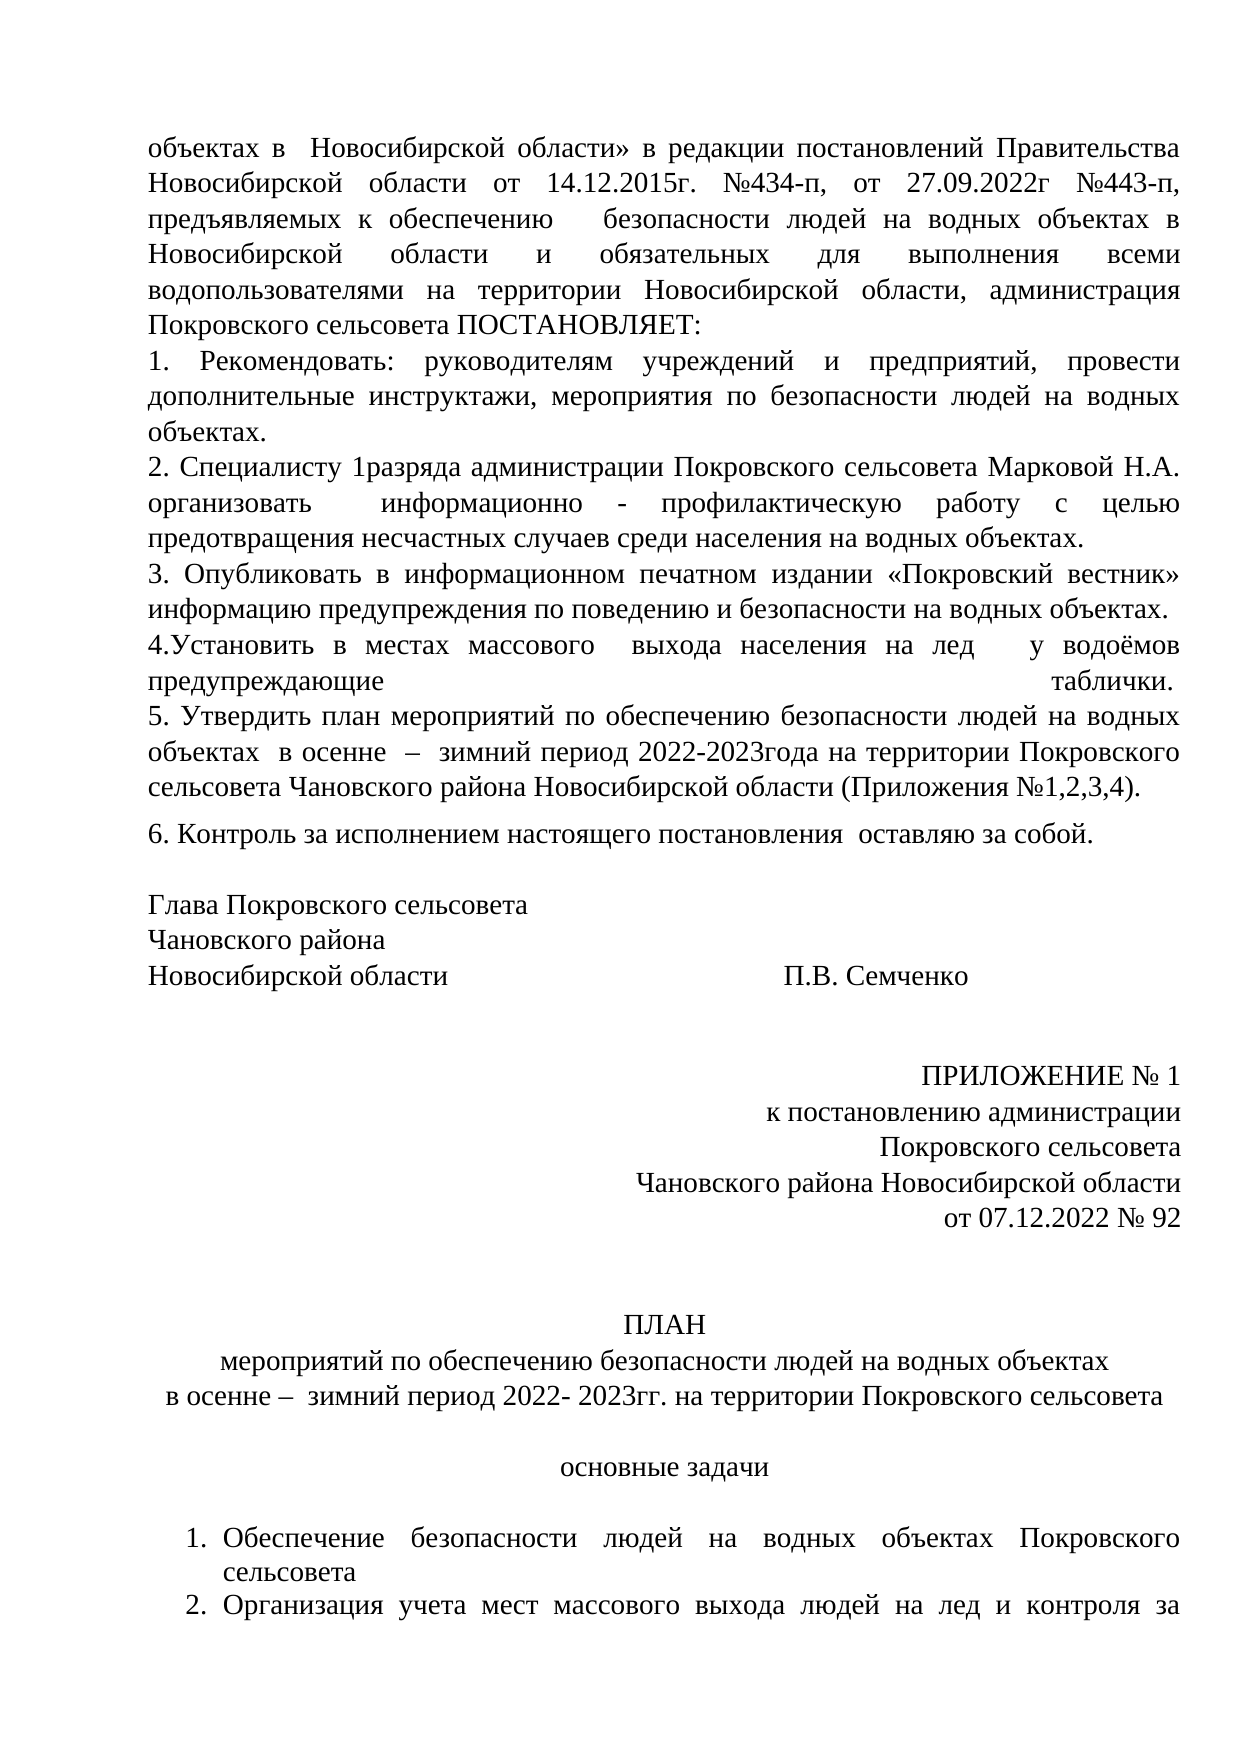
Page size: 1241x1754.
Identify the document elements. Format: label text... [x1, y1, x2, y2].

text 2. Специалисту 1разряда администрации Покровского сельсовета Марковой Н.А. организовать информационно - профилактическую работу с целью предотвращения несчастных случаев среди населения на водных объектах. [148, 449, 1181, 554]
text 4.Установить в местах массового выхода населения на лед у водоёмов предупреждающие таблички. 5. Утвердить план мероприятий по обеспечению безопасности людей на водных объектах в осенне – зимний период 2022-2023года на территории Покровского сельсовета Чановского района Новосибирской области (Приложения №1,2,3,4). [148, 627, 1181, 803]
text мероприятий по обеспечению безопасности людей на водных объектах [148, 1343, 1181, 1376]
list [185, 1587, 1181, 1621]
text в осенне – зимний период 2022- 2023гг. на территории Покровского сельсовета [148, 1378, 1181, 1412]
text Чановского района [148, 922, 1181, 956]
list Обеспечение безопасности людей на водных объектах Покровского сельсовета [185, 1520, 1181, 1587]
text от 07.12.2022 № 92 [148, 1201, 1181, 1234]
text Новосибирской области П.В. Семченко [148, 958, 1181, 991]
text основные задачи [148, 1449, 1181, 1483]
text Чановского района Новосибирской области [148, 1165, 1181, 1199]
text ПРИЛОЖЕНИЕ № 1 [148, 1058, 1181, 1092]
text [148, 130, 1181, 341]
text к постановлению администрации [148, 1094, 1181, 1128]
text 6. Контроль за исполнением настоящего постановления оставляю за собой. [148, 816, 1181, 849]
text Покровского сельсовета [148, 1129, 1181, 1163]
text 1. Рекомендовать: руководителям учреждений и предприятий, провести дополнительные инструктажи, мероприятия по безопасности людей на водных объектах. [148, 343, 1181, 448]
text ПЛАН [148, 1307, 1181, 1341]
text Глава Покровского сельсовета [148, 887, 1181, 920]
text 3. Опубликовать в информационном печатном издании «Покровский вестник» информацию предупреждения по поведению и безопасности на водных объектах. [148, 556, 1181, 625]
